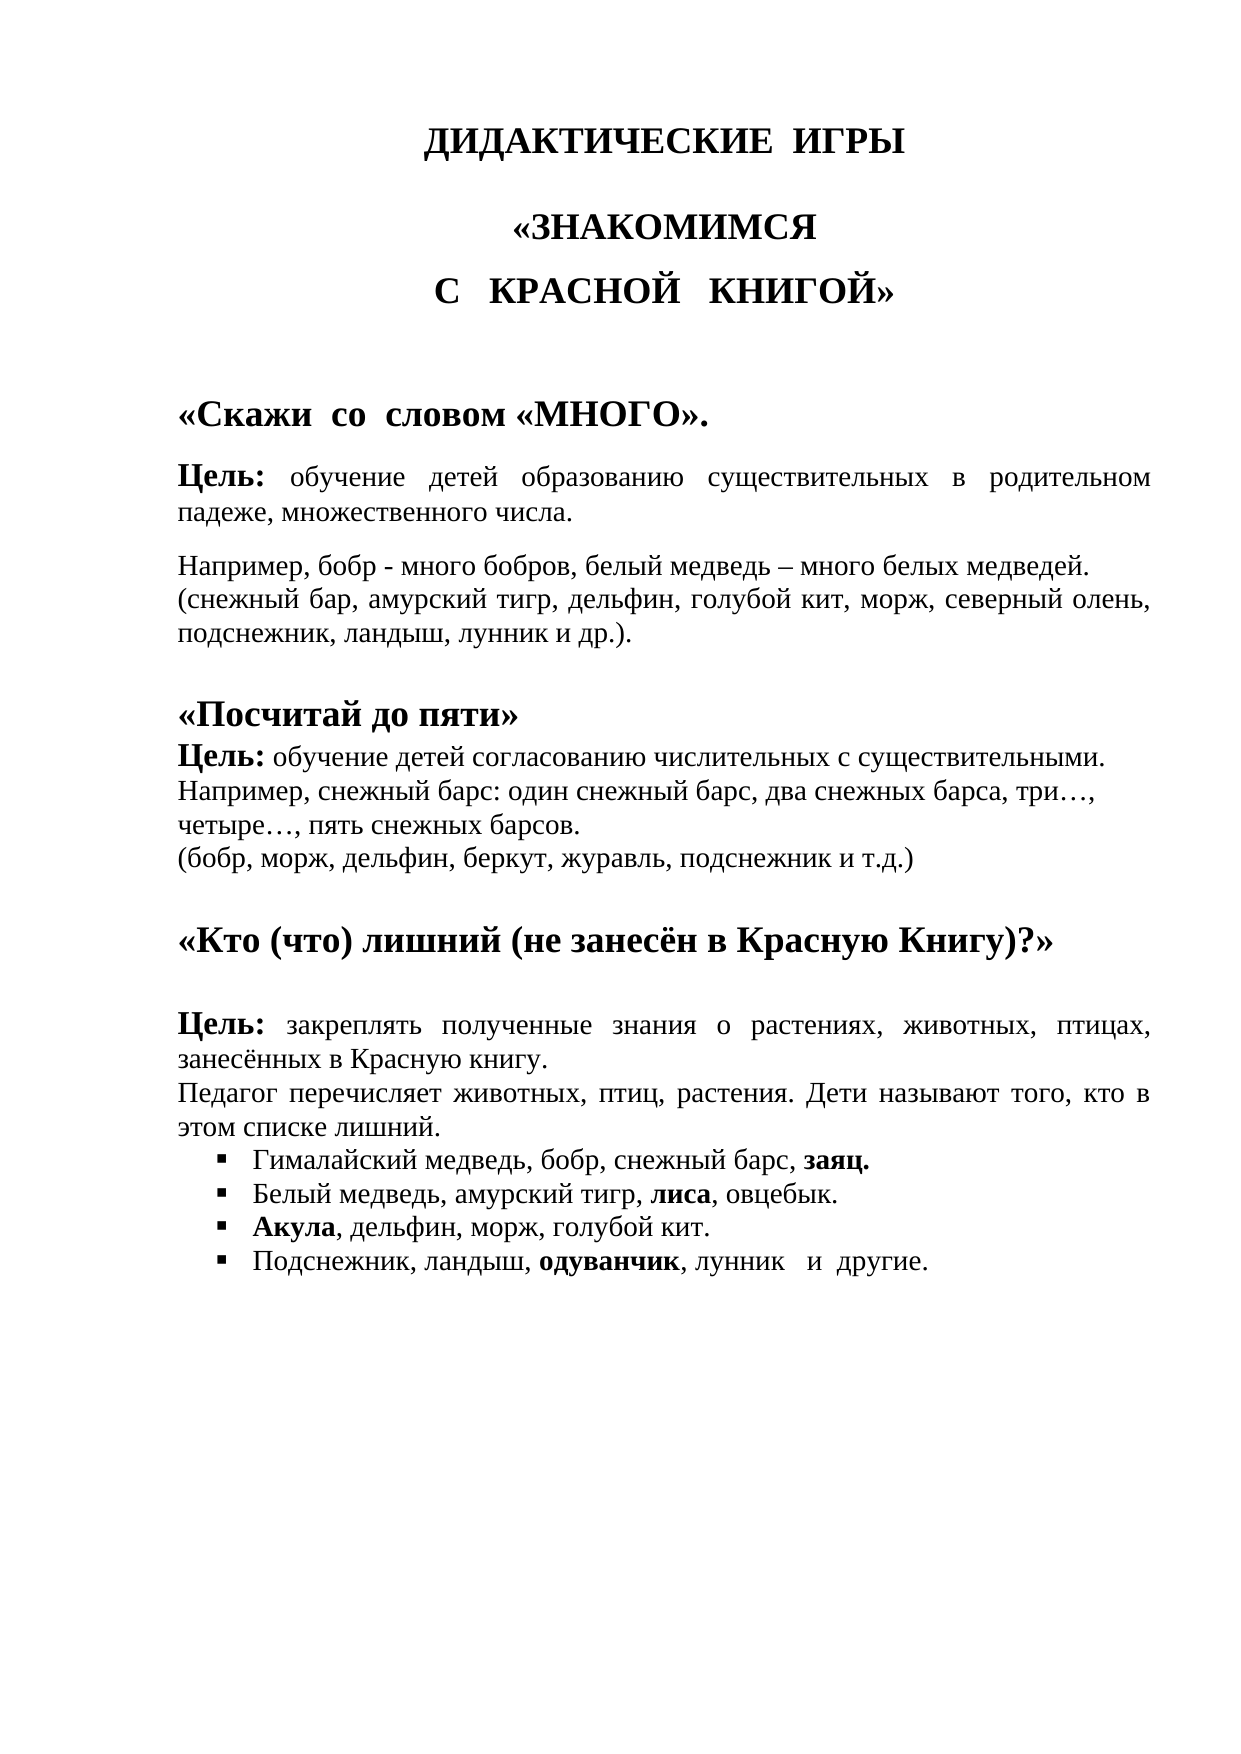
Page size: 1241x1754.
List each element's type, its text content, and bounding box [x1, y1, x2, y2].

list Акула, дельфин, морж, голубой кит. [215, 1209, 1152, 1243]
text Цель: закреплять полученные знания о растениях, животных, птицах, занесённых в Красную книгу. [177, 1003, 1152, 1075]
text «Посчитай до пяти» [177, 692, 1152, 735]
text С КРАСНОЙ КНИГОЙ» [177, 268, 1152, 311]
text четыре…, пять снежных барсов. [177, 807, 1152, 840]
text Педагог перечисляет животных, птиц, растения. Дети называют того, кто в этом списке лишний. [177, 1075, 1152, 1142]
text Например, бобр - много бобров, белый медведь – много белых медведей. [177, 548, 1152, 582]
list Подснежник, ландыш, одуванчик, лунник и другие. [215, 1243, 1152, 1277]
text «Скажи со словом «МНОГО». [177, 391, 1152, 434]
text (снежный бар, амурский тигр, дельфин, голубой кит, морж, северный олень, подснежник, ландыш, лунник и др.). [177, 582, 1152, 649]
text Цель: обучение детей образованию существительных в родительном падеже, множественного числа. [177, 455, 1152, 527]
text Цель: обучение детей согласованию числительных с существительными. [177, 735, 1152, 773]
text (бобр, морж, дельфин, беркут, журавль, подснежник и т.д.) [177, 840, 1152, 874]
text ДИДАКТИЧЕСКИЕ ИГРЫ «ЗНАКОМИМСЯ [177, 118, 1152, 247]
list Гималайский медведь, бобр, снежный барс, заяц. [215, 1142, 1152, 1176]
list Белый медведь, амурский тигр, лиса, овцебык. [215, 1176, 1152, 1209]
text «Кто (что) лишний (не занесён в Красную Книгу)?» [177, 917, 1152, 960]
text Например, снежный барс: один снежный барс, два снежных барса, три…, [177, 773, 1152, 807]
